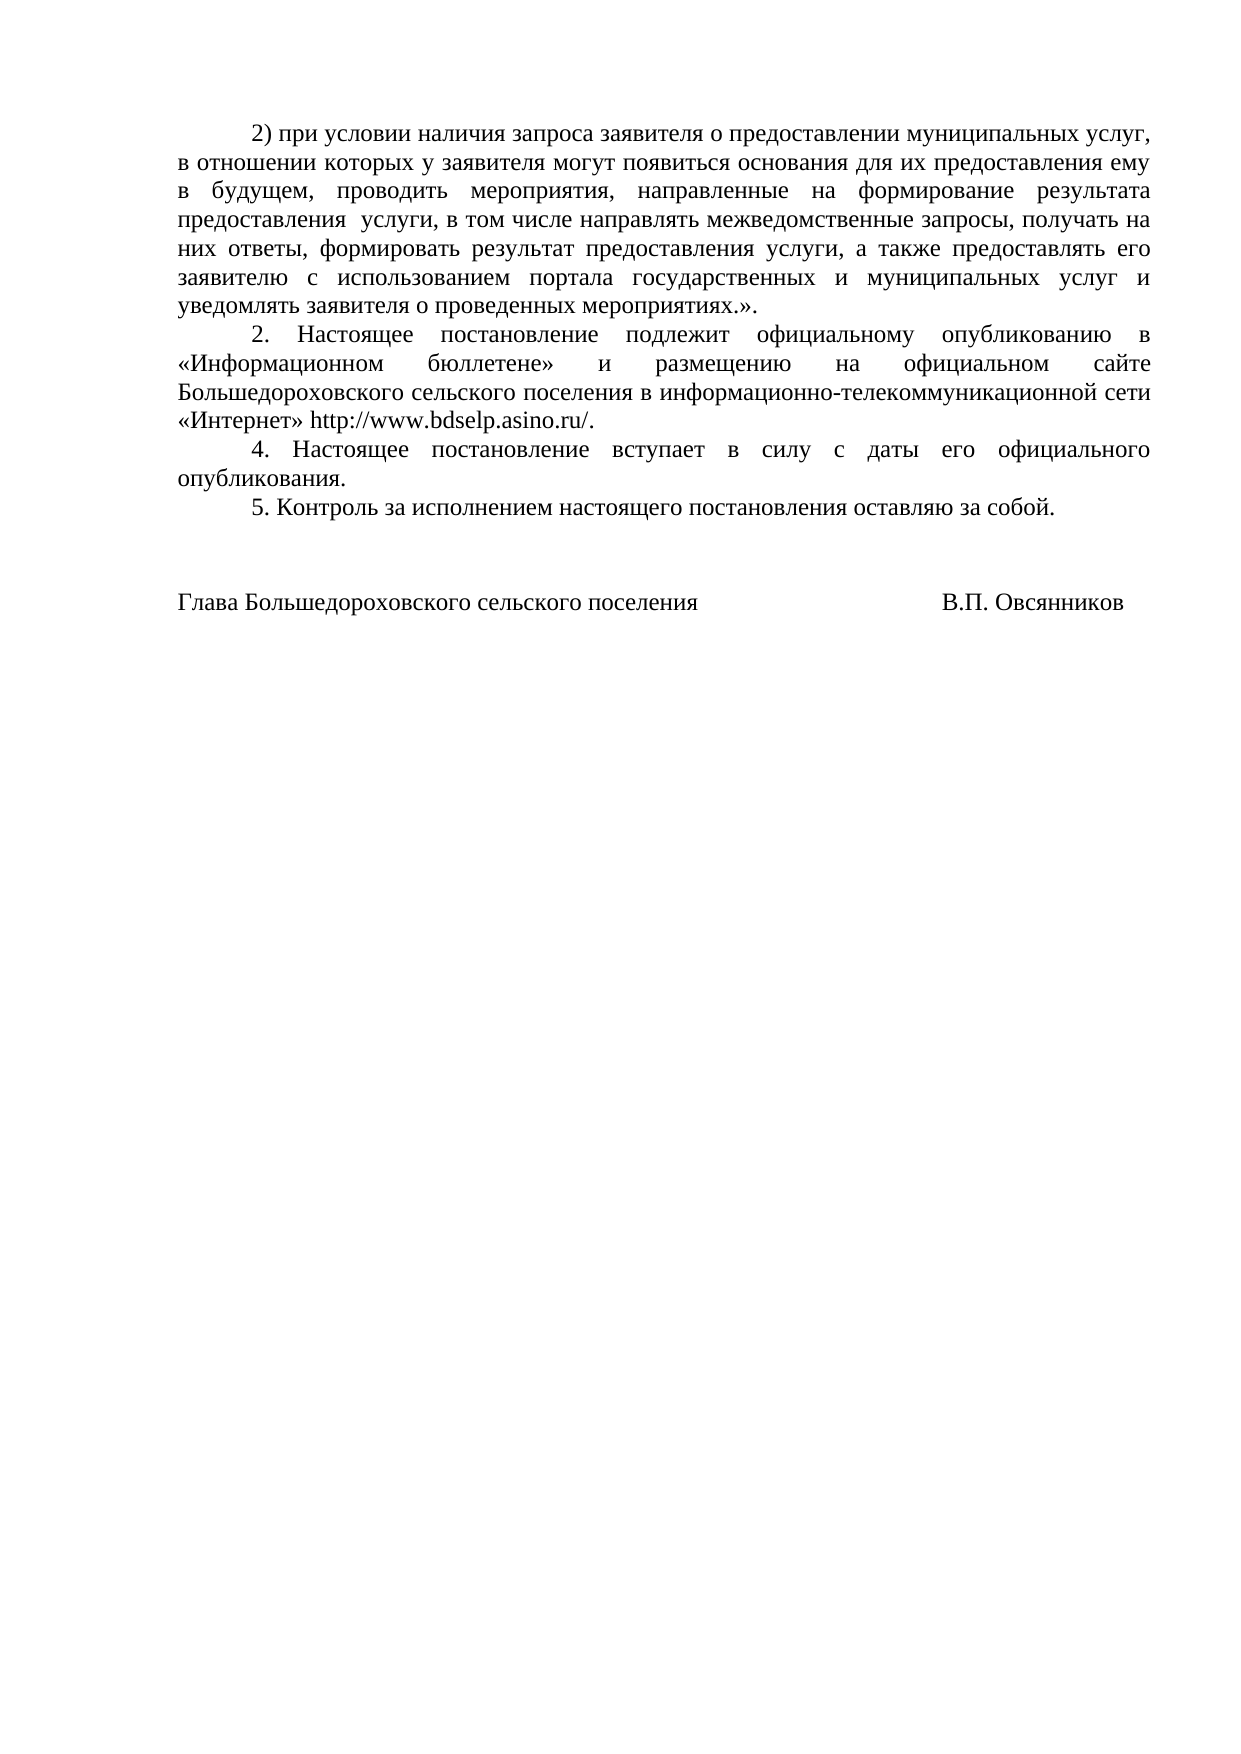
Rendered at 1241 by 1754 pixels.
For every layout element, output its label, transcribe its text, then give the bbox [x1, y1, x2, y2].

text 2) при условии наличия запроса заявителя о предоставлении муниципальных услуг, в отношении которых у заявителя могут появиться основания для их предоставления ему в будущем, проводить мероприятия, направленные на формирование результата предоставления услуги, в том числе направлять межведомственные запросы, получать на них ответы, формировать результат предоставления услуги, а также предоставлять его заявителю с использованием портала государственных и муниципальных услуг и уведомлять заявителя о проведенных мероприятиях.». [177, 118, 1152, 319]
text Глава Большедороховского сельского поселения В.П. Овсянников [177, 587, 1152, 615]
text 4. Настоящее постановление вступает в силу с даты его официального опубликования. [177, 434, 1152, 492]
text 2. Настоящее постановление подлежит официальному опубликованию в «Информационном бюллетене» и размещению на официальном сайте Большедороховского сельского поселения в информационно-телекоммуникационной сети «Интернет» http://www.bdselp.asino.ru/. [177, 319, 1152, 434]
text 5. Контроль за исполнением настоящего постановления оставляю за собой. [177, 492, 1152, 521]
